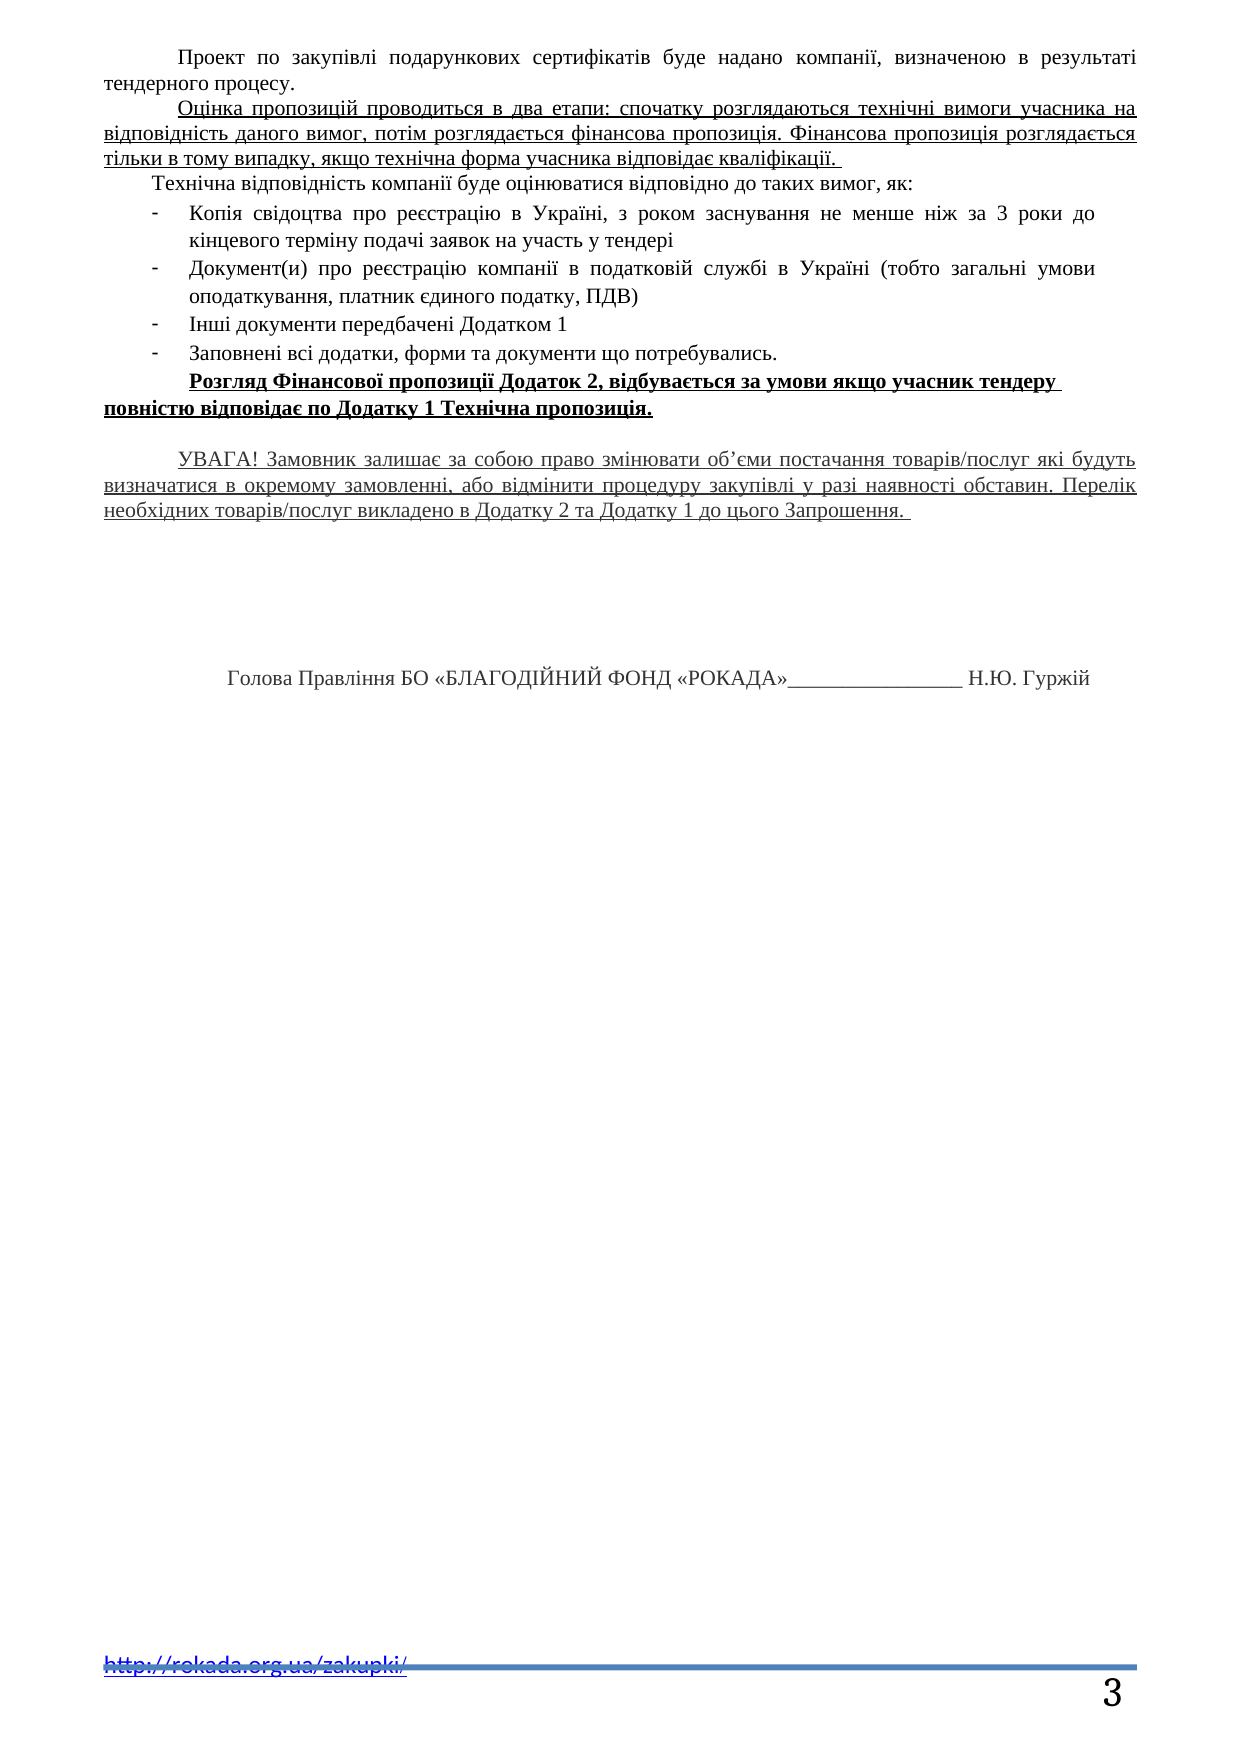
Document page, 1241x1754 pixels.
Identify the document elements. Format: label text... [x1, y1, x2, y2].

text УВАГА! Замовник залишає за собою право змінювати об’єми постачання товарів/послуг які будуть визначатися в окремому замовленні, або відмінити процедуру закупівлі у разі наявності обставин. Перелік необхідних товарів/послуг викладено в Додатку 2 та Додатку 1 до цього Запрошення. [103, 494, 1137, 522]
text Оцінка пропозицій проводиться в два етапи: спочатку розглядаються технічні вимоги учасника на відповідність даного вимог, потім розглядається фінансова пропозиція. Фінансова пропозиція розглядається тільки в тому випадку, якщо технічна форма учасника відповідає кваліфікації. [103, 143, 1137, 170]
list Інші документи передбачені Додатком 1 [151, 309, 1097, 337]
list Голова Правління БО «БЛАГОДІЙНИЙ ФОНД «РОКАДА»________________ Н.Ю. Гуржій [216, 665, 1137, 690]
text Оцінка пропозицій проводиться в два етапи: спочатку розглядаються технічні вимоги учасника на відповідність даного вимог, потім розглядається фінансова пропозиція. Фінансова пропозиція розглядається тільки в тому випадку, якщо технічна форма учасника відповідає кваліфікації. [103, 95, 1137, 142]
list Документ(и) про реєстрацію компанії в податковій службі в Україні (тобто загальні умови оподаткування, платник єдиного податку, ПДВ) [151, 253, 1097, 308]
text Технічна відповідність компанії буде оцінюватися відповідно до таких вимог, як: [103, 170, 1137, 196]
text УВАГА! Замовник залишає за собою право змінювати об’єми постачання товарів/послуг які будуть визначатися в окремому замовленні, або відмінити процедуру закупівлі у разі наявності обставин. Перелік необхідних товарів/послуг викладено в Додатку 2 та Додатку 1 до цього Запрошення. [103, 446, 1137, 493]
list Заповнені всі додатки, форми та документи що потребувались. [151, 338, 1097, 366]
text Проект по закупівлі подарункових сертифікатів буде надано компанії, визначеною в результаті тендерного процесу. [103, 44, 1137, 95]
list Копія свідоцтва про реєстрацію в Україні, з роком заснування не менше ніж за 3 роки до кінцевого терміну подачі заявок на участь у тендері [151, 198, 1097, 252]
text Розгляд Фінансової пропозиції Додаток 2, відбувається за умови якщо учасник тендеру повністю відповідає по Додатку 1 Технічна пропозиція. [103, 368, 1088, 420]
